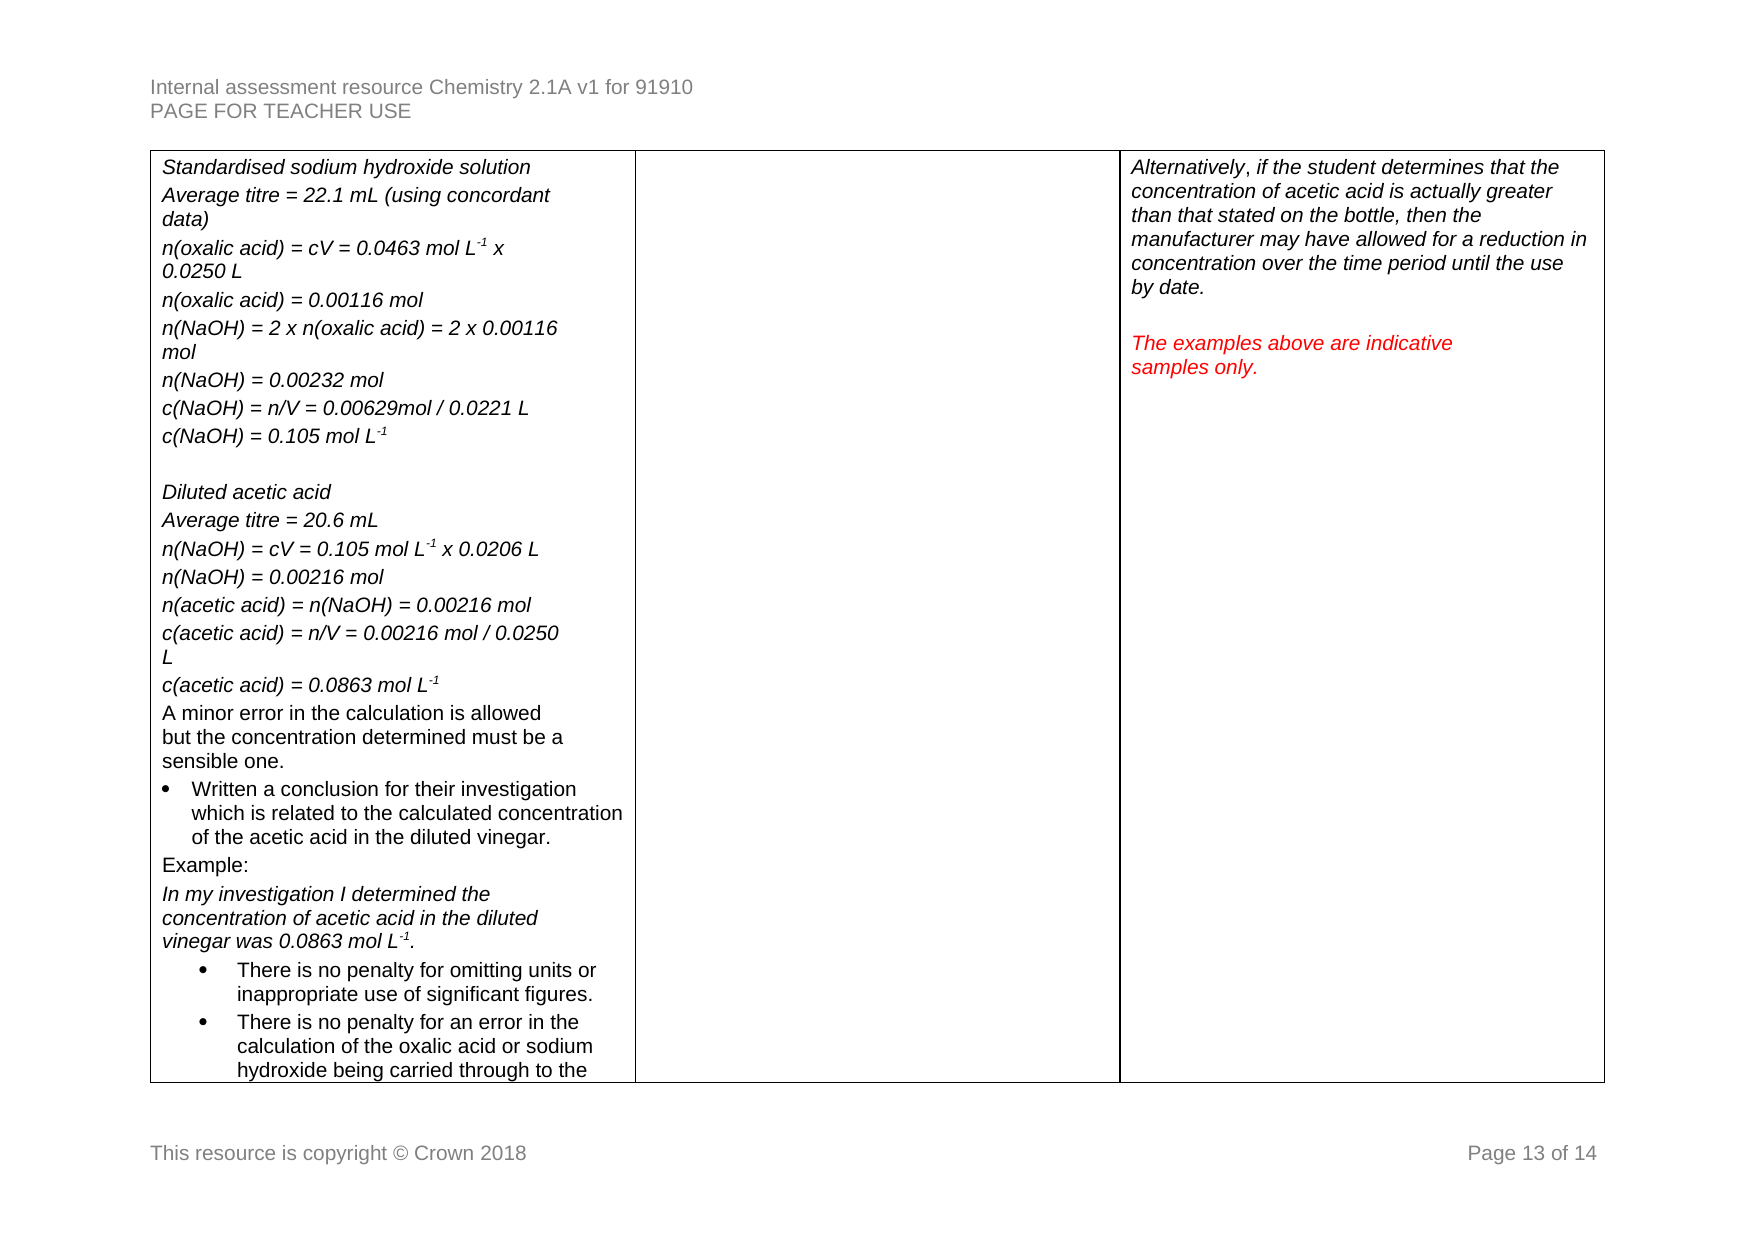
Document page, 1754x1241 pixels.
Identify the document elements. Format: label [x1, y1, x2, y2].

table_cell [636, 151, 1119, 1082]
table_cell [1121, 151, 1604, 1082]
table_cell [151, 151, 635, 1082]
